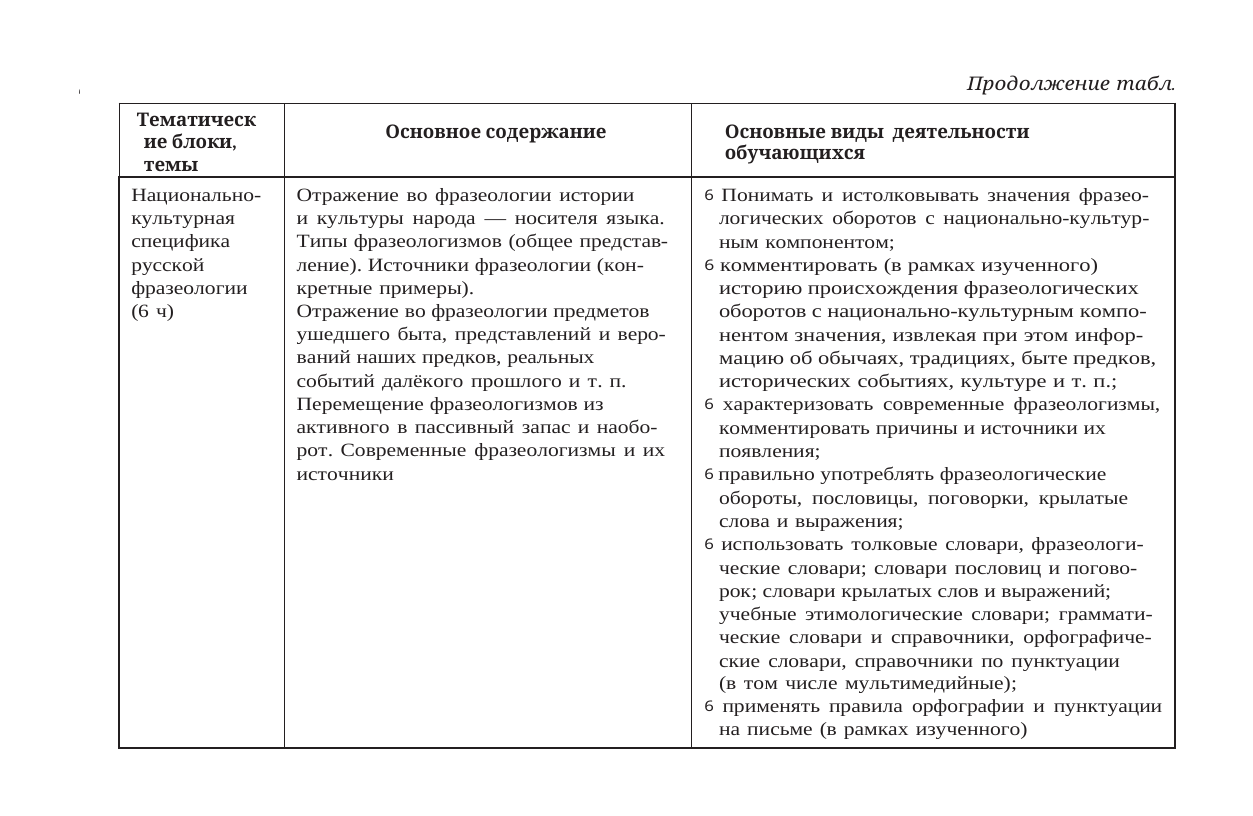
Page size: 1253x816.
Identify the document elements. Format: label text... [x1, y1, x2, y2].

table_header Тематические блоки, темы [120, 104, 284, 176]
table_header Основное содержание [285, 104, 691, 176]
table_cell 6 Понимать и истолковывать значения фразео- логических оборотов с национально-культур- ным компонентом; 6 комментировать (в рамках изученного) историю происхождения фразеологических оборотов с национально-культурным компо- нентом значения, извлекая при этом инфор- мацию об обычаях, традициях, быте предков, исторических событиях, культуре и т. п.; 6 характеризовать современные фразеологизмы, комментировать причины и источники их появления; 6 правильно употреблять фразеологические обороты, пословицы, поговорки, крылатые слова и выражения; 6 использовать толковые словари, фразеологи- ческие словари; словари пословиц и погово- рок; словари крылатых слов и выражений; учебные этимологические словари; граммати- ческие словари и справочники, орфографиче- ские словари, справочники по пунктуации (в том числе мультимедийные); 6 применять правила орфографии и пунктуации на письме (в рамках изученного) [692, 178, 1174, 747]
text Продолжение табл. [106, 73, 1176, 95]
table_header Основные виды деятельности обучающихся [692, 104, 1174, 176]
table_cell Отражение во фразеологии истории и культуры народа — носителя языка. Типы фразеологизмов (общее представ- ление). Источники фразеологии (кон- кретные примеры). Отражение во фразеологии предметов ушедшего быта, представлений и веро- ваний наших предков, реальных событий далёкого прошлого и т. п. Перемещение фразеологизмов из активного в пассивный запас и наобо- рот. Современные фразеологизмы и их источники [285, 178, 691, 747]
table_cell Национально- культурная специфика русской фразеологии (6 ч) [120, 178, 284, 747]
